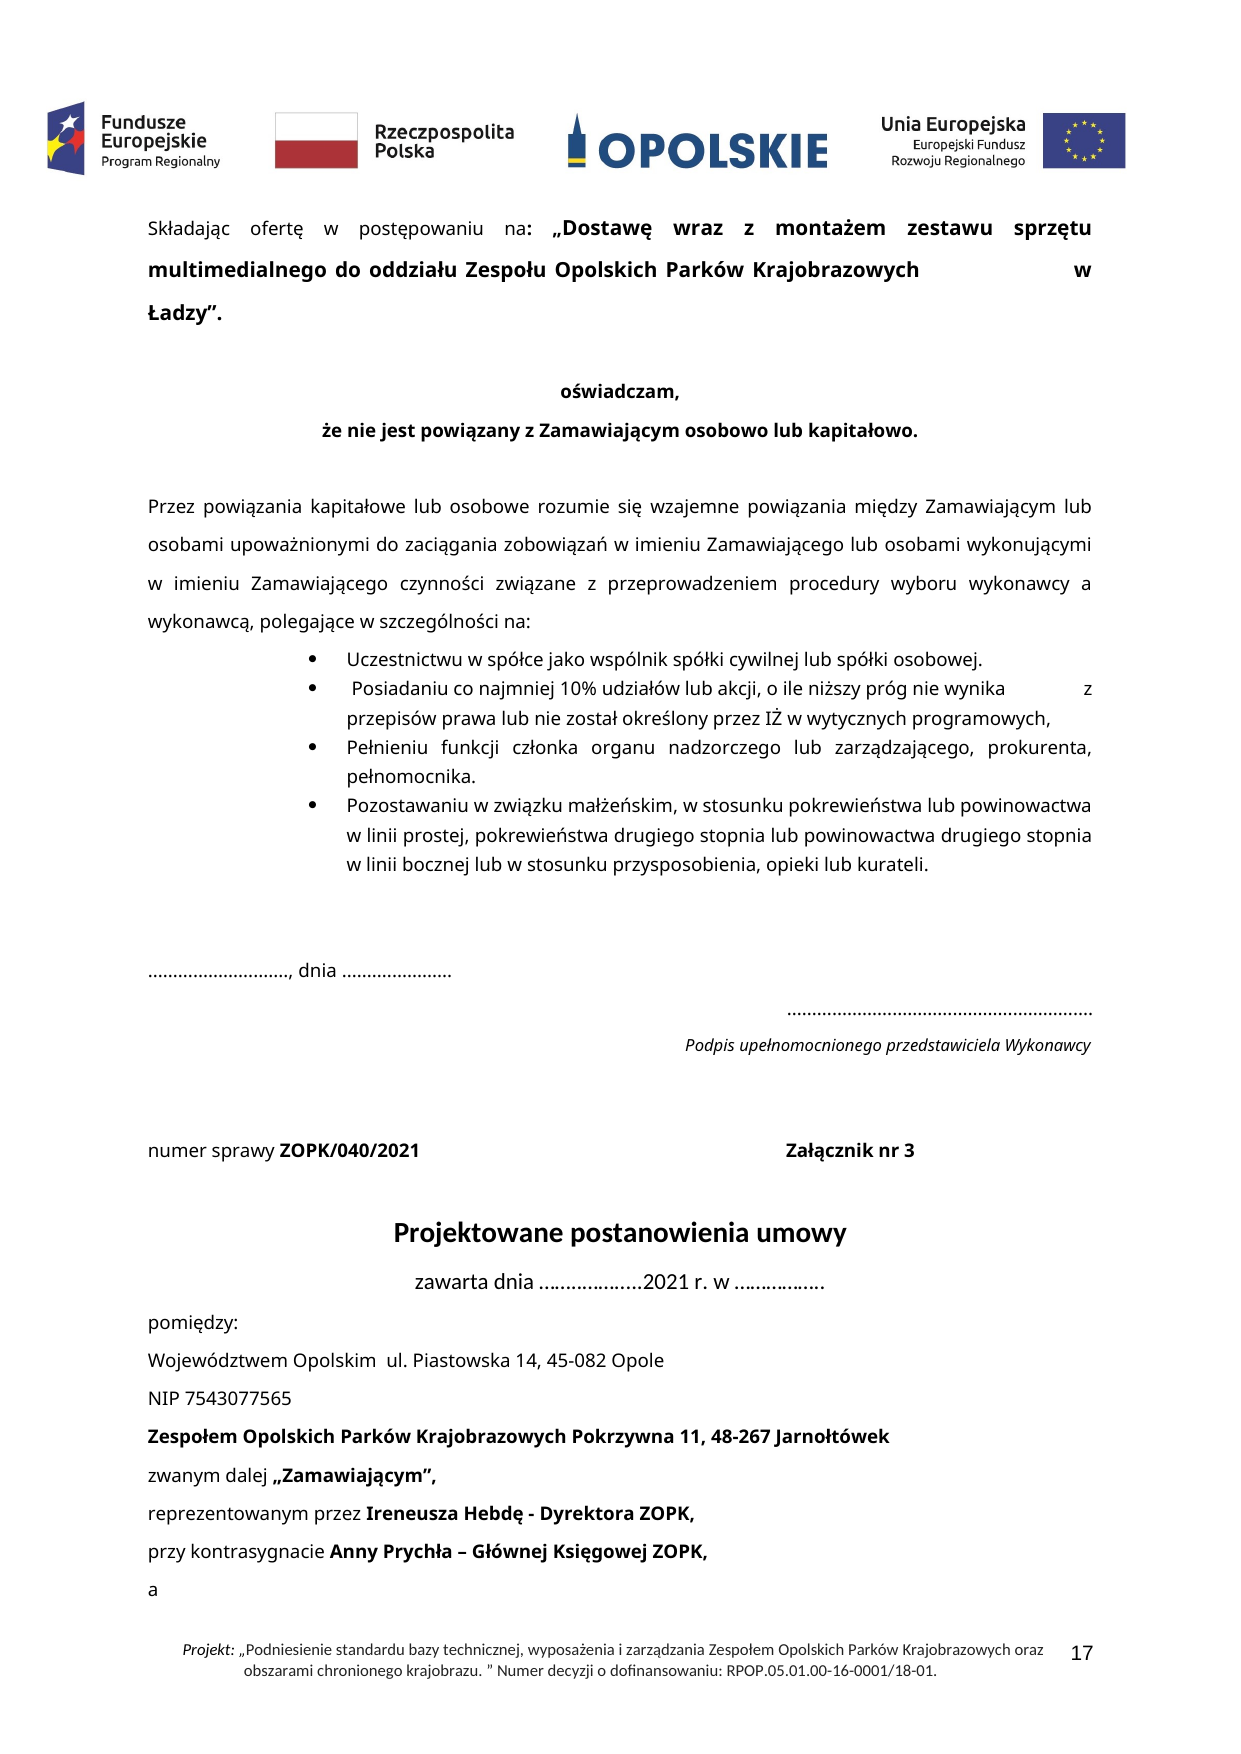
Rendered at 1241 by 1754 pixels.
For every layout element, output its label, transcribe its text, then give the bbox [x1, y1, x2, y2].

text Przez powiązania kapitałowe lub osobowe rozumie się wzajemne powiązania między Zamawiającym lub osobami upoważnionymi do zaciągania zobowiązań w imieniu Zamawiającego lub osobami wykonującymi w imieniu Zamawiającego czynności związane z przeprowadzeniem procedury wyboru wykonawcy a wykonawcą, polegające w szczególności na: [148, 493, 1093, 634]
text ............................................................. [148, 995, 1093, 1021]
text numer sprawy ZOPK/040/2021 Załącznik nr 3 [148, 1137, 1093, 1163]
list Pełnieniu funkcji członka organu nadzorczego lub zarządzającego, prokurenta, pełnomocnika. [309, 734, 1093, 789]
text Projektowane postanowienia umowy [148, 1214, 1093, 1249]
text Podpis upełnomocnionego przedstawiciela Wykonawcy [148, 1034, 1093, 1056]
list Pozostawaniu w związku małżeńskim, w stosunku pokrewieństwa lub powinowactwa w linii prostej, pokrewieństwa drugiego stopnia lub powinowactwa drugiego stopnia w linii bocznej lub w stosunku przysposobienia, opieki lub kurateli. [309, 793, 1093, 877]
text reprezentowanym przez Ireneusza Hebdę - Dyrektora ZOPK, [148, 1500, 1093, 1526]
text zawarta dnia ……..…….....2021 r. w …………….. [148, 1267, 1093, 1295]
text oświadczam, [148, 379, 1093, 404]
list Uczestnictwu w spółce jako wspólnik spółki cywilnej lub spółki osobowej. [309, 646, 1093, 672]
text zwanym dalej „Zamawiającym”, [148, 1462, 1093, 1487]
text przy kontrasygnacie Anny Prychła – Głównej Księgowej ZOPK, [148, 1538, 1093, 1564]
text Województwem Opolskim ul. Piastowska 14, 45-082 Opole [148, 1347, 1093, 1373]
text a [148, 1577, 1093, 1602]
text Zespołem Opolskich Parków Krajobrazowych Pokrzywna 11, 48-267 Jarnołtówek [148, 1424, 1093, 1449]
text ............................, dnia ...................... [148, 957, 1093, 983]
text NIP 7543077565 [148, 1386, 1093, 1411]
text pomiędzy: [148, 1309, 1093, 1334]
list Posiadaniu co najmniej 10% udziałów lub akcji, o ile niższy próg nie wynika z przepisów prawa lub nie został określony przez IŻ w wytycznych programowych, [309, 676, 1093, 731]
text Składając ofertę w postępowaniu na: „Dostawę wraz z montażem zestawu sprzętu multimedialnego do oddziału Zespołu Opolskich Parków Krajobrazowych w Ładzy”. [148, 213, 1093, 326]
picture [29, 73, 1144, 213]
text że nie jest powiązany z Zamawiającym osobowo lub kapitałowo. [148, 417, 1093, 443]
